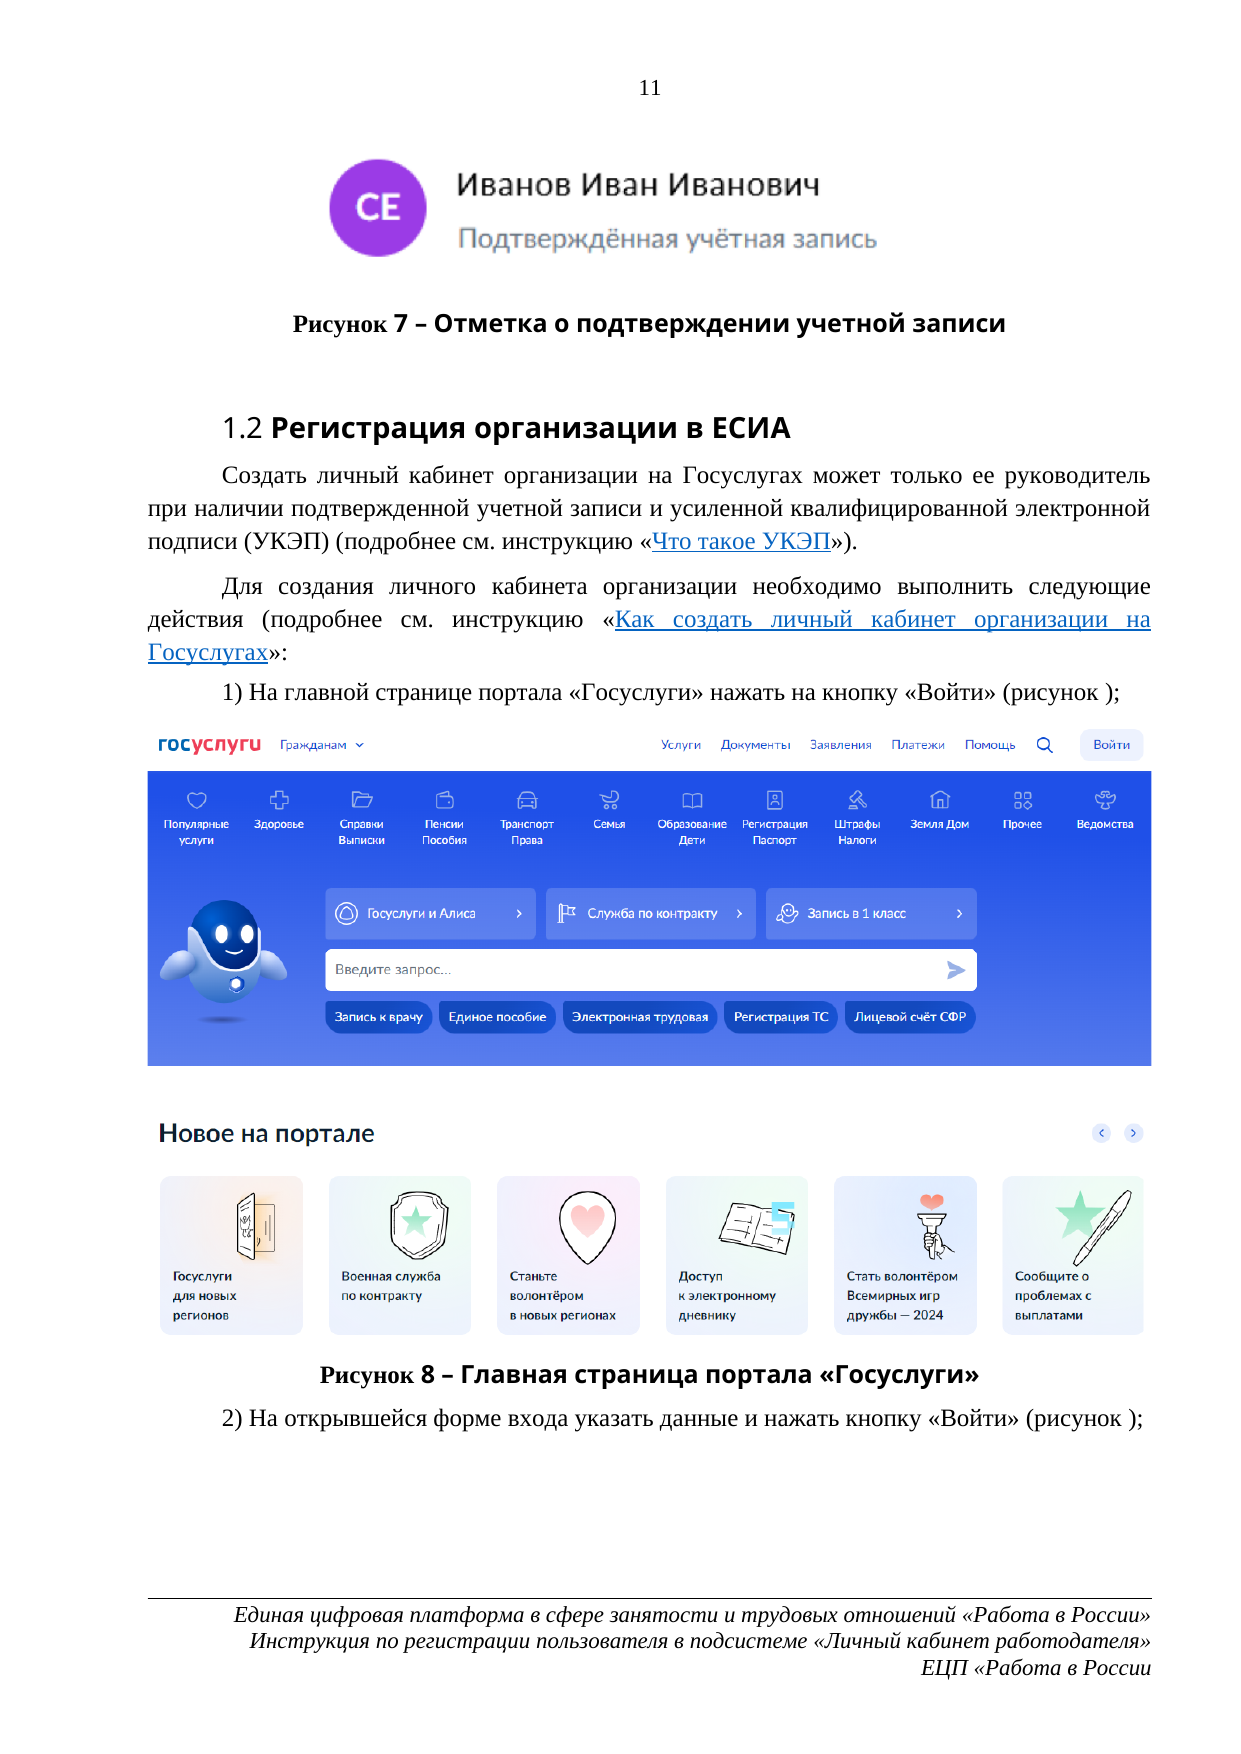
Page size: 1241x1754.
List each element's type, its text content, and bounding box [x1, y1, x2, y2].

list На открывшейся форме входа указать данные и нажать кнопку «Войти» (рисунок 9); [148, 1403, 1152, 1432]
picture [302, 118, 998, 294]
text 8 – Главная страница портала «Госуслуги» [148, 1357, 1152, 1391]
list На главной странице портала «Госуслуги» нажать на кнопку «Войти» (рисунок 8); [148, 677, 1152, 705]
text Создать личный кабинет организации на Госуслугах может только ее руководитель при наличии подтвержденной учетной записи и усиленной квалифицированной электронной подписи (УКЭП) (подробнее см. инструкцию «Что такое УКЭП»). [148, 460, 1152, 554]
text 7 – Отметка о подтверждении учетной записи [148, 306, 1152, 340]
subtitle Регистрация организации в ЕСИА [148, 408, 1152, 447]
text Для создания личного кабинета организации необходимо выполнить следующие действия (подробнее см. инструкцию «Как создать личный кабинет организации на Госуслугах»: [148, 571, 1152, 666]
picture [147, 722, 1152, 1345]
